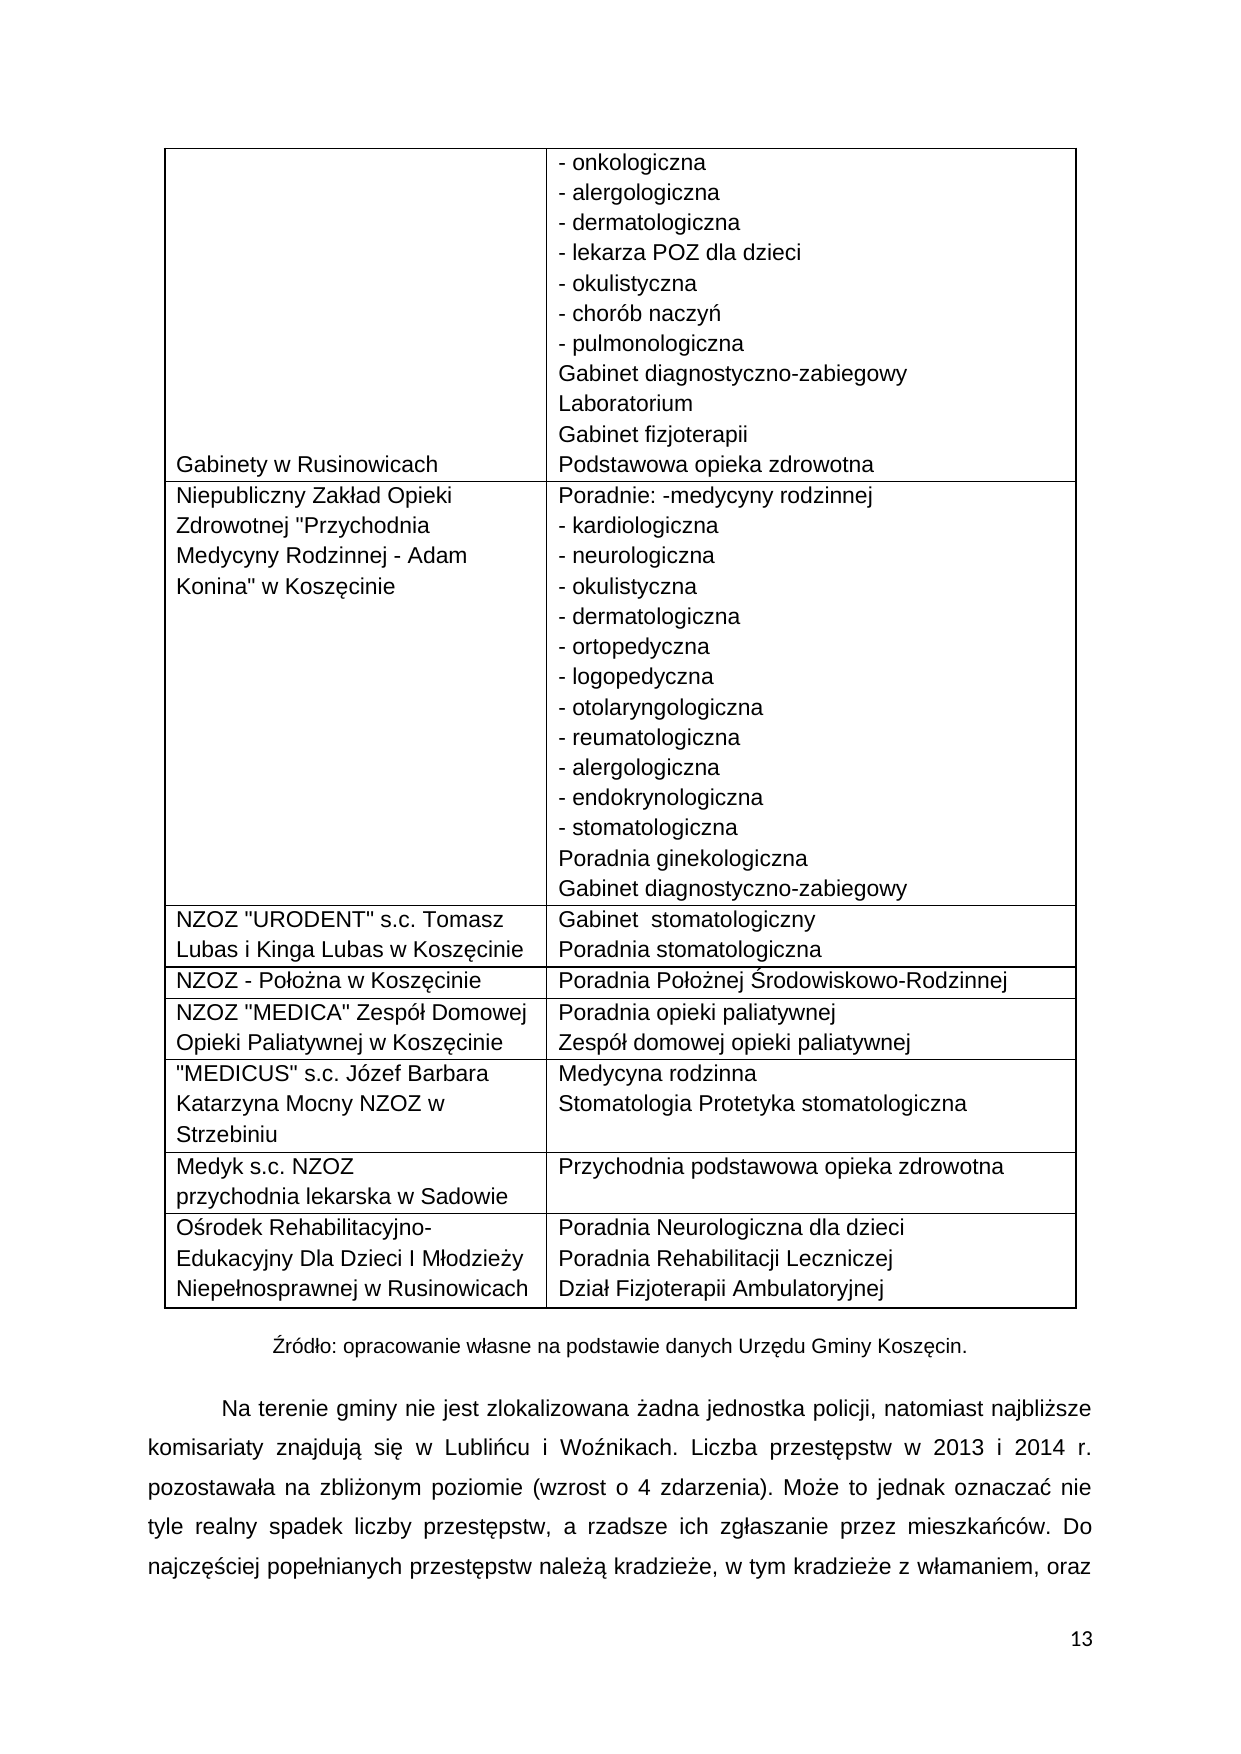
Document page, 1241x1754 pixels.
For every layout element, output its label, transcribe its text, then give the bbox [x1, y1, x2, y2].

table_cell NZOZ "MEDICA" Zespół Domowej Opieki Paliatywnej w Koszęcinie [166, 999, 546, 1059]
table_cell "MEDICUS" s.c. Józef Barbara Katarzyna Mocny NZOZ w Strzebiniu [166, 1060, 546, 1152]
table_cell Poradnia Położnej Środowiskowo-Rodzinnej [547, 968, 1075, 998]
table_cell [547, 149, 1075, 481]
table_cell Gabinet stomatologiczny Poradnia stomatologiczna [547, 906, 1075, 966]
table_cell Ośrodek Rehabilitacyjno-Edukacyjny Dla Dzieci I Młodzieży Niepełnosprawnej w Rusinowicach [166, 1214, 546, 1307]
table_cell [166, 149, 546, 481]
text Źródło: opracowanie własne na podstawie danych Urzędu Gminy Koszęcin. [148, 1334, 1093, 1358]
table_cell NZOZ "URODENT" s.c. Tomasz Lubas i Kinga Lubas w Koszęcinie [166, 906, 546, 966]
table_cell Poradnia opieki paliatywnej Zespół domowej opieki paliatywnej [547, 999, 1075, 1059]
table_cell NZOZ - Położna w Koszęcinie [166, 968, 546, 998]
table_cell Przychodnia podstawowa opieka zdrowotna [547, 1153, 1075, 1213]
table_cell Poradnia Neurologiczna dla dzieci Poradnia Rehabilitacji Leczniczej Dział Fizjoterapii Ambulatoryjnej [547, 1214, 1075, 1307]
table_cell Niepubliczny Zakład Opieki Zdrowotnej "Przychodnia Medycyny Rodzinnej - Adam Konina" w Koszęcinie [166, 482, 546, 905]
table_cell Poradnie: -medycyny rodzinnej - kardiologiczna - neurologiczna - okulistyczna - dermatologiczna - ortopedyczna - logopedyczna - otolaryngologiczna - reumatologiczna - alergologiczna - endokrynologiczna - stomatologiczna Poradnia ginekologiczna Gabinet diagnostyczno-zabiegowy [547, 482, 1075, 905]
table_cell Medycyna rodzinna Stomatologia Protetyka stomatologiczna [547, 1060, 1075, 1152]
table_cell Medyk s.c. NZOZ przychodnia lekarska w Sadowie [166, 1153, 546, 1213]
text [148, 1395, 1093, 1579]
